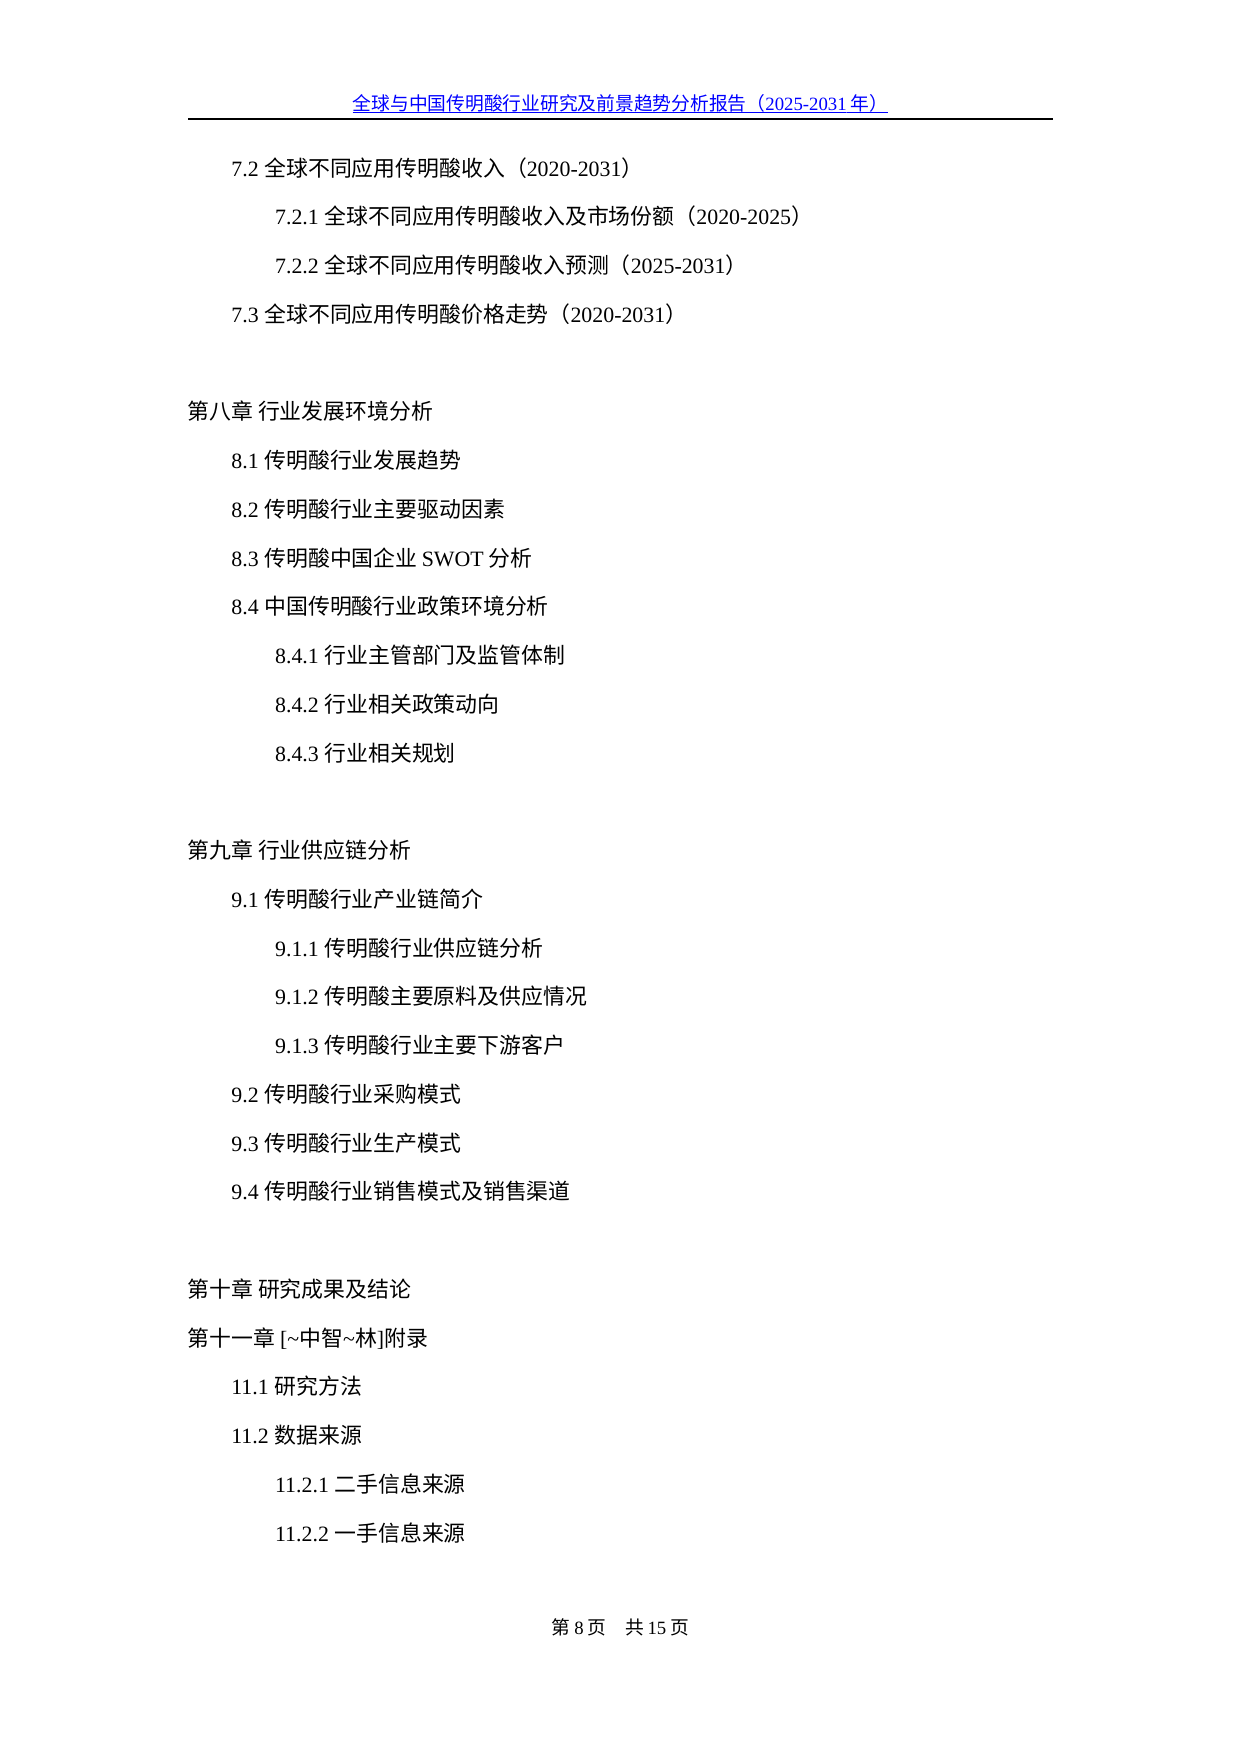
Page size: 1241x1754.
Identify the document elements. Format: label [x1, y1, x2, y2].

text [187, 150, 1053, 1548]
